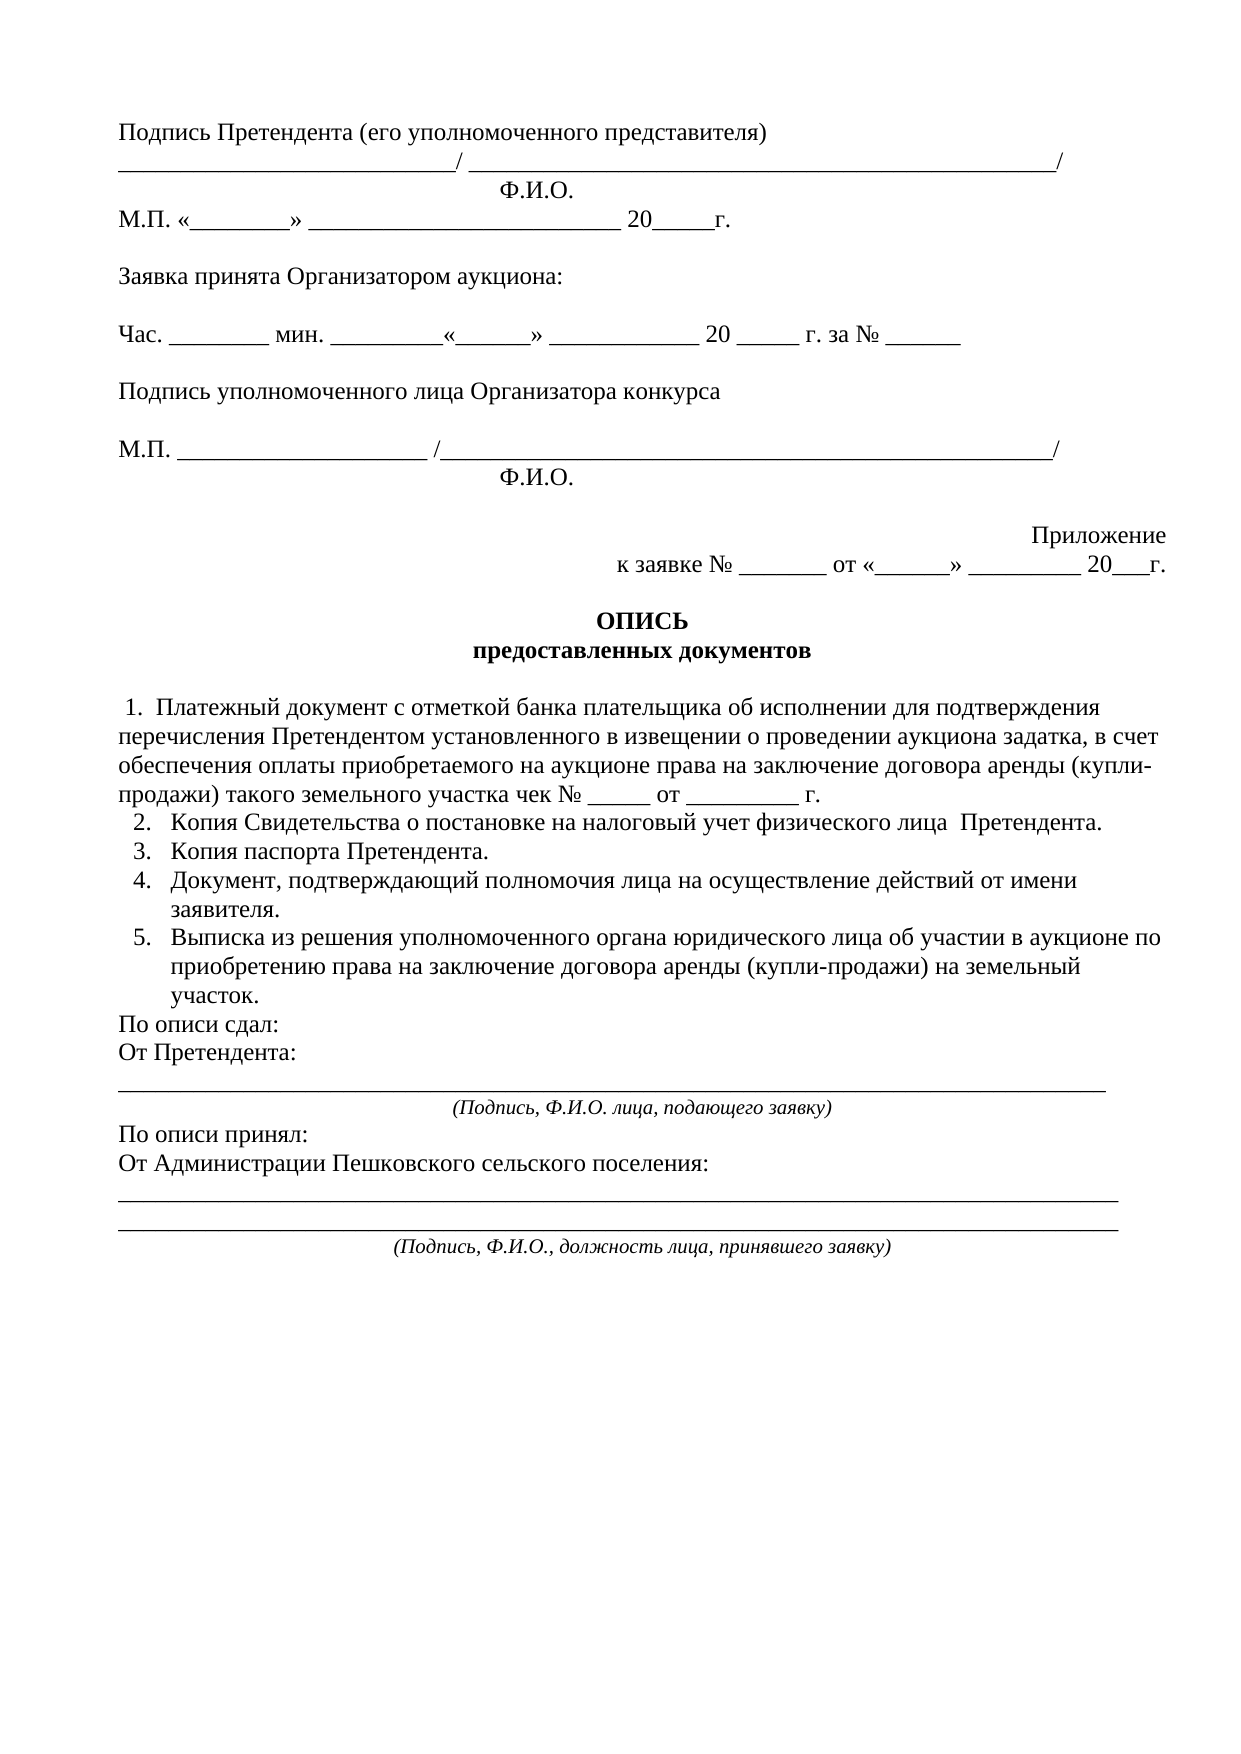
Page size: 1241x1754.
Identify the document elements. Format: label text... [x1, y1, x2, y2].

text Ф.И.О. [118, 462, 1166, 491]
text Ф.И.О. [118, 175, 1166, 204]
text ОПИСЬ [118, 606, 1166, 635]
text 1. Платежный документ с отметкой банка плательщика об исполнении для подтверждения перечисления Претендентом установленного в извещении о проведении аукциона задатка, в счет обеспечения оплаты приобретаемого на аукционе права на заключение договора аренды (купли-продажи) такого земельного участка чек № _____ от _________ г. [118, 692, 1166, 807]
list Документ, подтверждающий полномочия лица на осуществление действий от имени заявителя. [133, 865, 1166, 922]
text Подпись Претендента (его уполномоченного представителя) [118, 117, 1166, 146]
text М.П. ____________________ /_________________________________________________/ [118, 434, 1166, 462]
text По описи сдал: [118, 1009, 1166, 1037]
text Приложение [118, 520, 1166, 549]
text Час. ________ мин. _________«______» ____________ 20 _____ г. за № ______ [118, 319, 1166, 347]
text ________________________________________________________________________________ [118, 1205, 1166, 1234]
text ___________________________/ _______________________________________________/ [118, 146, 1166, 175]
text По описи принял: [118, 1119, 1166, 1148]
text к заявке № _______ от «______» _________ 20___г. [118, 549, 1166, 577]
text предоставленных документов [118, 635, 1166, 664]
text (Подпись, Ф.И.О., должность лица, принявшего заявку) [118, 1234, 1166, 1258]
text От Претендента: _______________________________________________________________________________ [118, 1037, 1166, 1095]
text М.П. «________» _________________________ 20_____г. [118, 204, 1166, 232]
text Подпись уполномоченного лица Организатора конкурса [118, 376, 1166, 405]
text (Подпись, Ф.И.О. лица, подающего заявку) [118, 1095, 1166, 1119]
text Заявка принята Организатором аукциона: [118, 261, 1166, 290]
list Копия паспорта Претендента. [133, 836, 1166, 865]
text От Администрации Пешковского сельского поселения: ________________________________________________________________________________ [118, 1148, 1166, 1205]
list Копия Свидетельства о постановке на налоговый учет физического лица Претендента. [133, 807, 1166, 836]
list Выписка из решения уполномоченного органа юридического лица об участии в аукционе по приобретению права на заключение договора аренды (купли-продажи) на земельный участок. [133, 922, 1166, 1009]
